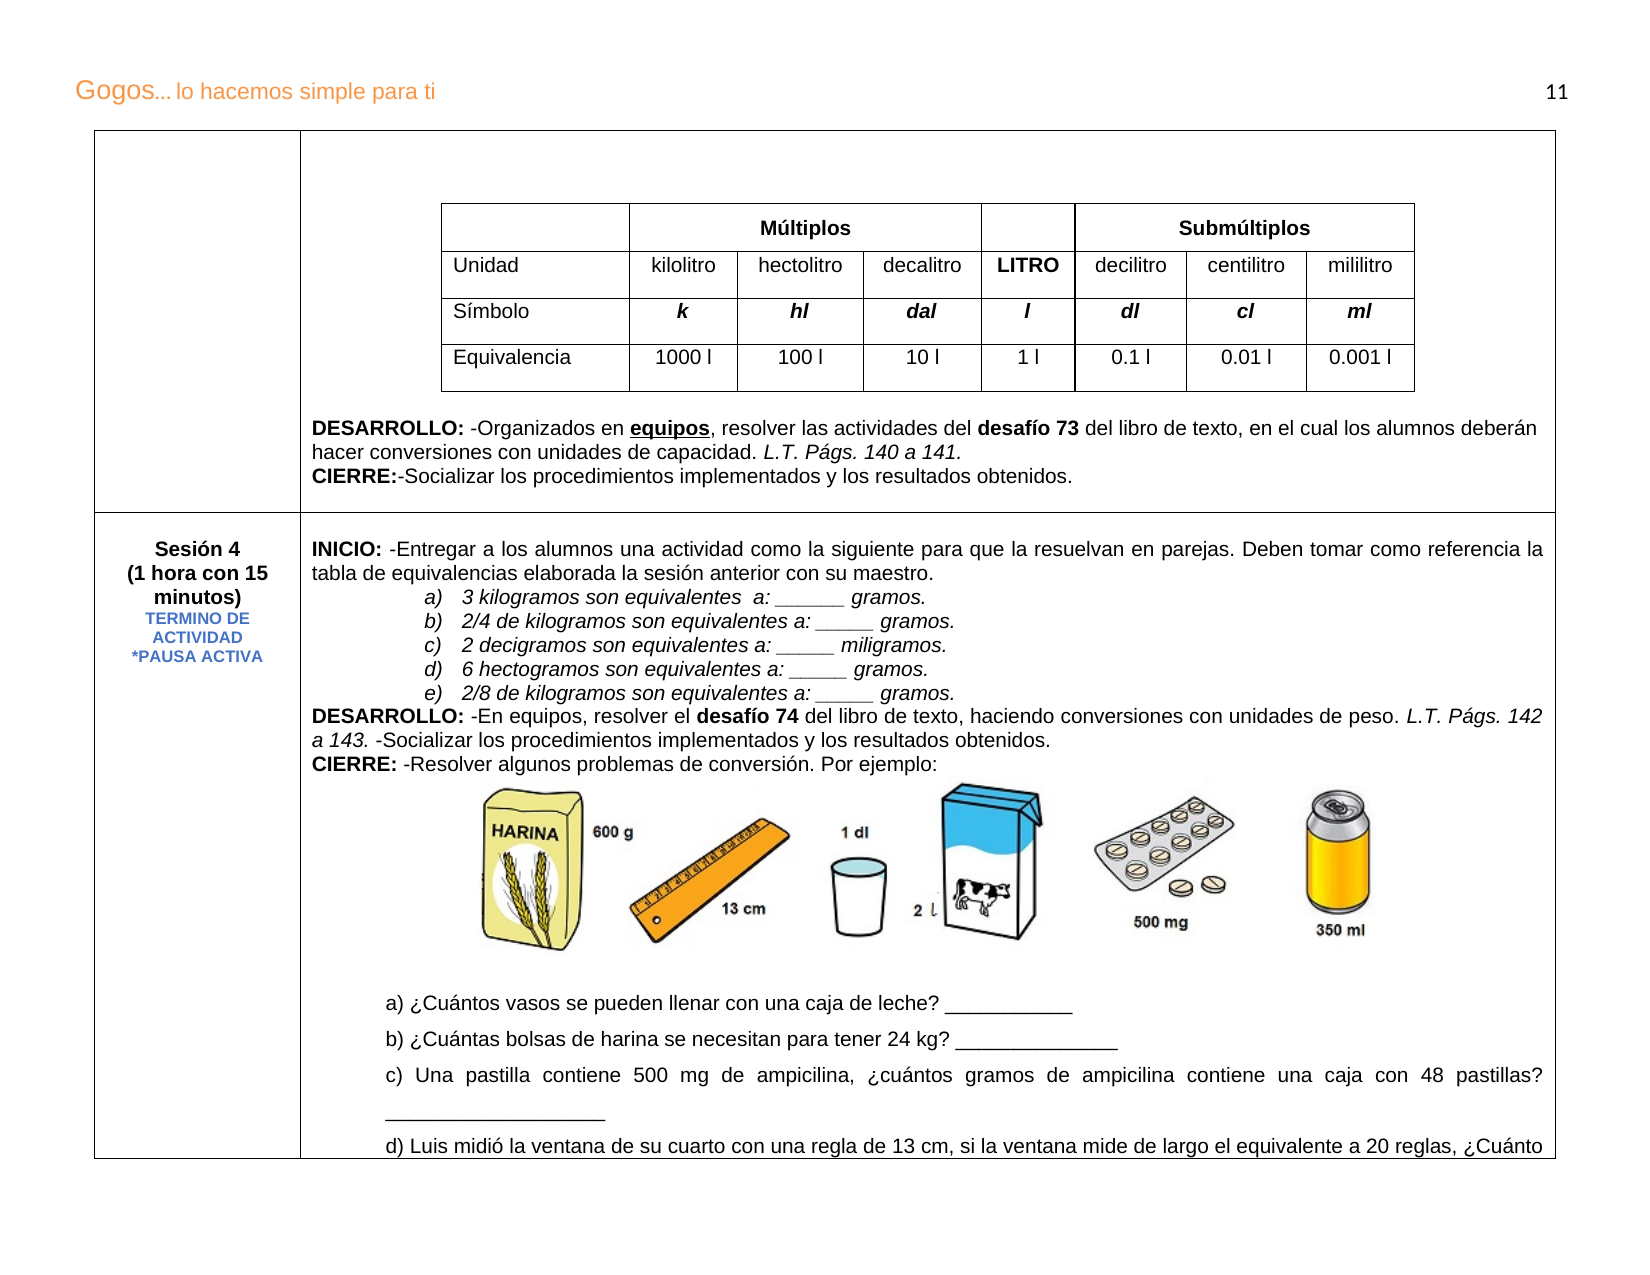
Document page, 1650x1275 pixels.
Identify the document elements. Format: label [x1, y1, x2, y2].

picture [478, 776, 1379, 955]
table_cell [301, 131, 1555, 512]
table_cell [95, 131, 300, 512]
table_cell [301, 513, 1555, 1158]
table_cell [95, 513, 300, 1158]
